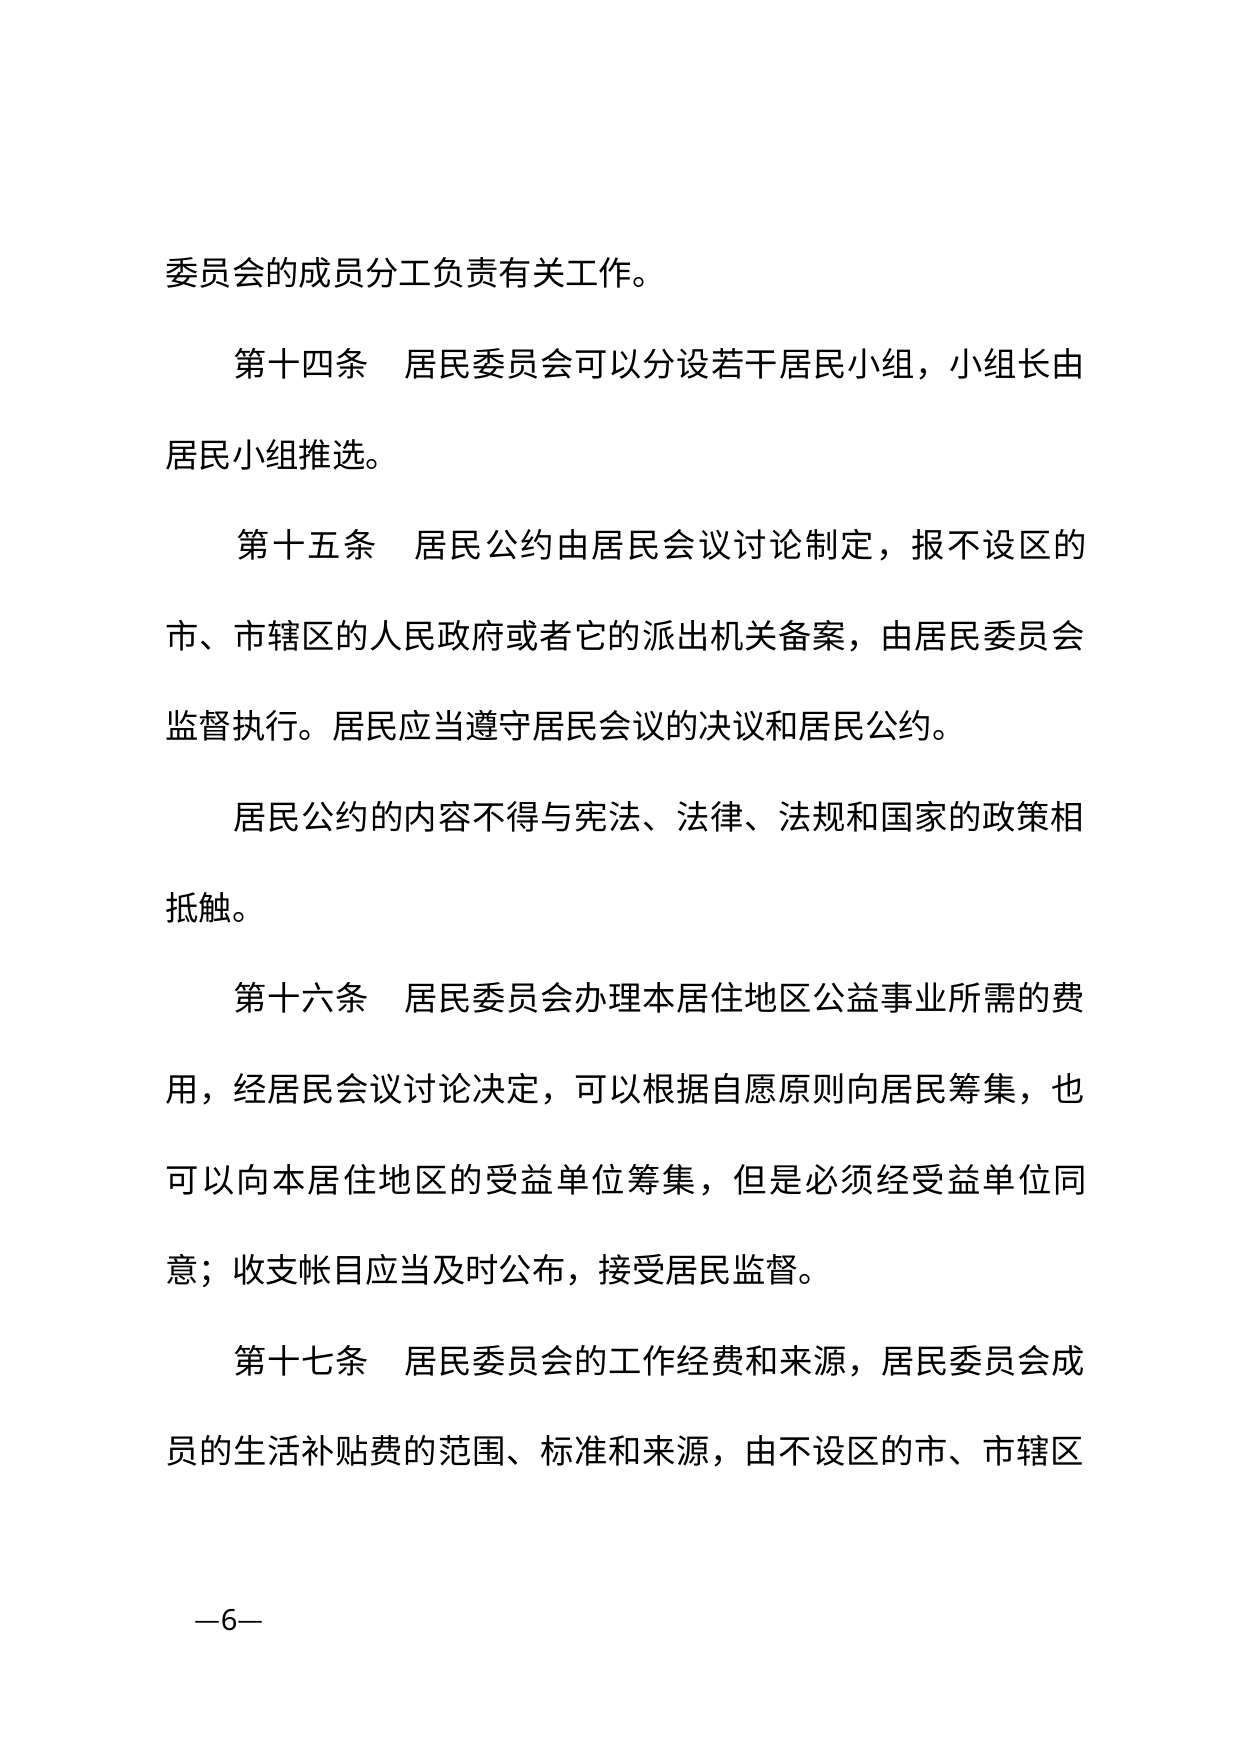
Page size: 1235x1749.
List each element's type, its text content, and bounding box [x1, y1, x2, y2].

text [165, 226, 1087, 317]
text 居民公约的内容不得与宪法、法律、法规和国家的政策相抵触。 [165, 770, 1087, 951]
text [165, 1313, 1087, 1495]
text 第十五条 居民公约由居民会议讨论制定，报不设区的市、市辖区的人民政府或者它的派出机关备案，由居民委员会监督执行。居民应当遵守居民会议的决议和居民公约。 [165, 498, 1087, 770]
text 第十四条 居民委员会可以分设若干居民小组，小组长由居民小组推选。 [165, 317, 1087, 498]
text 第十六条 居民委员会办理本居住地区公益事业所需的费用，经居民会议讨论决定，可以根据自愿原则向居民筹集，也可以向本居住地区的受益单位筹集，但是必须经受益单位同意；收支帐目应当及时公布，接受居民监督。 [165, 951, 1087, 1313]
